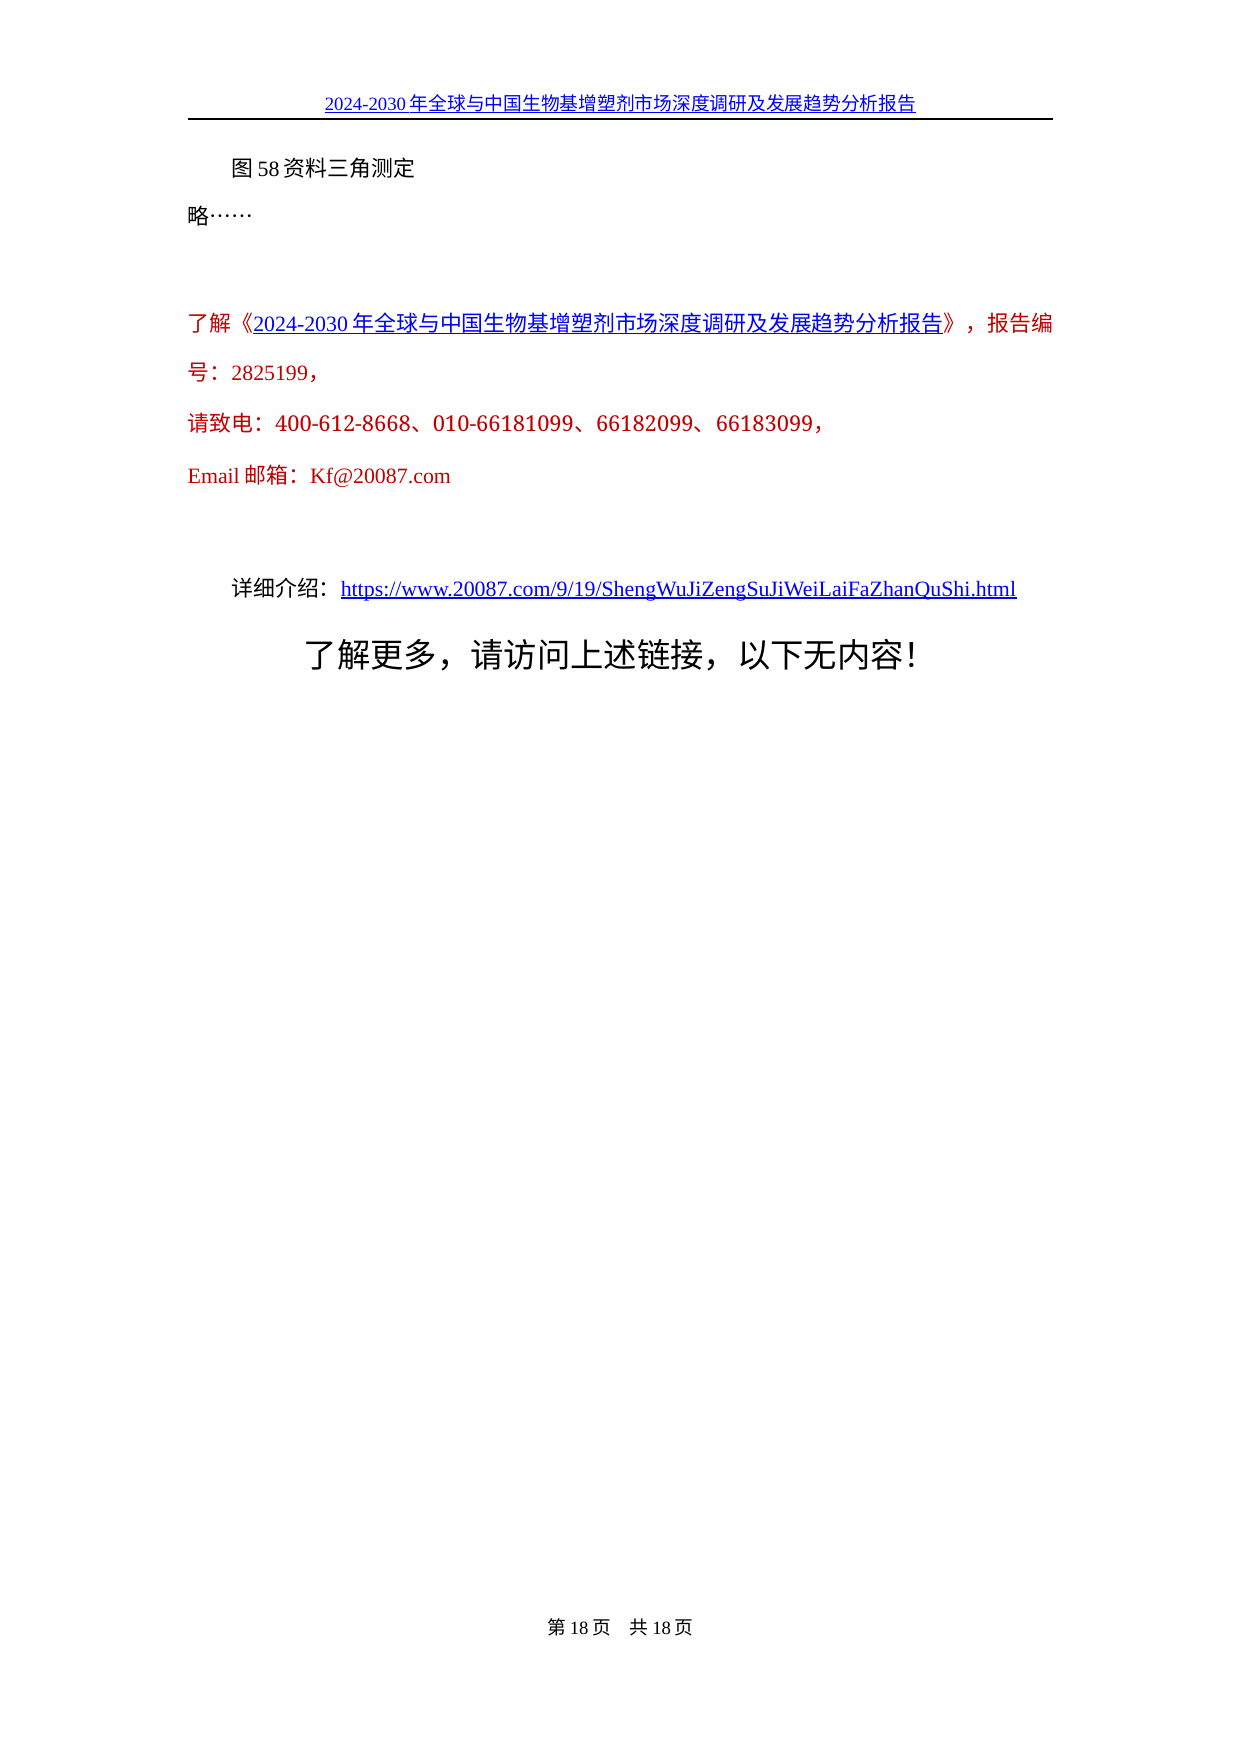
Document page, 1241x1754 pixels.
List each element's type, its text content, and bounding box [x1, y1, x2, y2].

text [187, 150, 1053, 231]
text 请致电：400-612-8668、010-66181099、66182099、66183099， [187, 406, 1053, 438]
text 详细介绍：https://www.20087.com/9/19/ShengWuJiZengSuJiWeiLaiFaZhanQuShi.html [187, 570, 1053, 603]
text 了解《2024-2030年全球与中国生物基增塑剂市场深度调研及发展趋势分析报告》，报告编号：2825199， [187, 305, 1053, 387]
text Email邮箱：Kf@20087.com [187, 457, 1053, 490]
title 了解更多，请访问上述链接，以下无内容！ [187, 620, 1053, 685]
